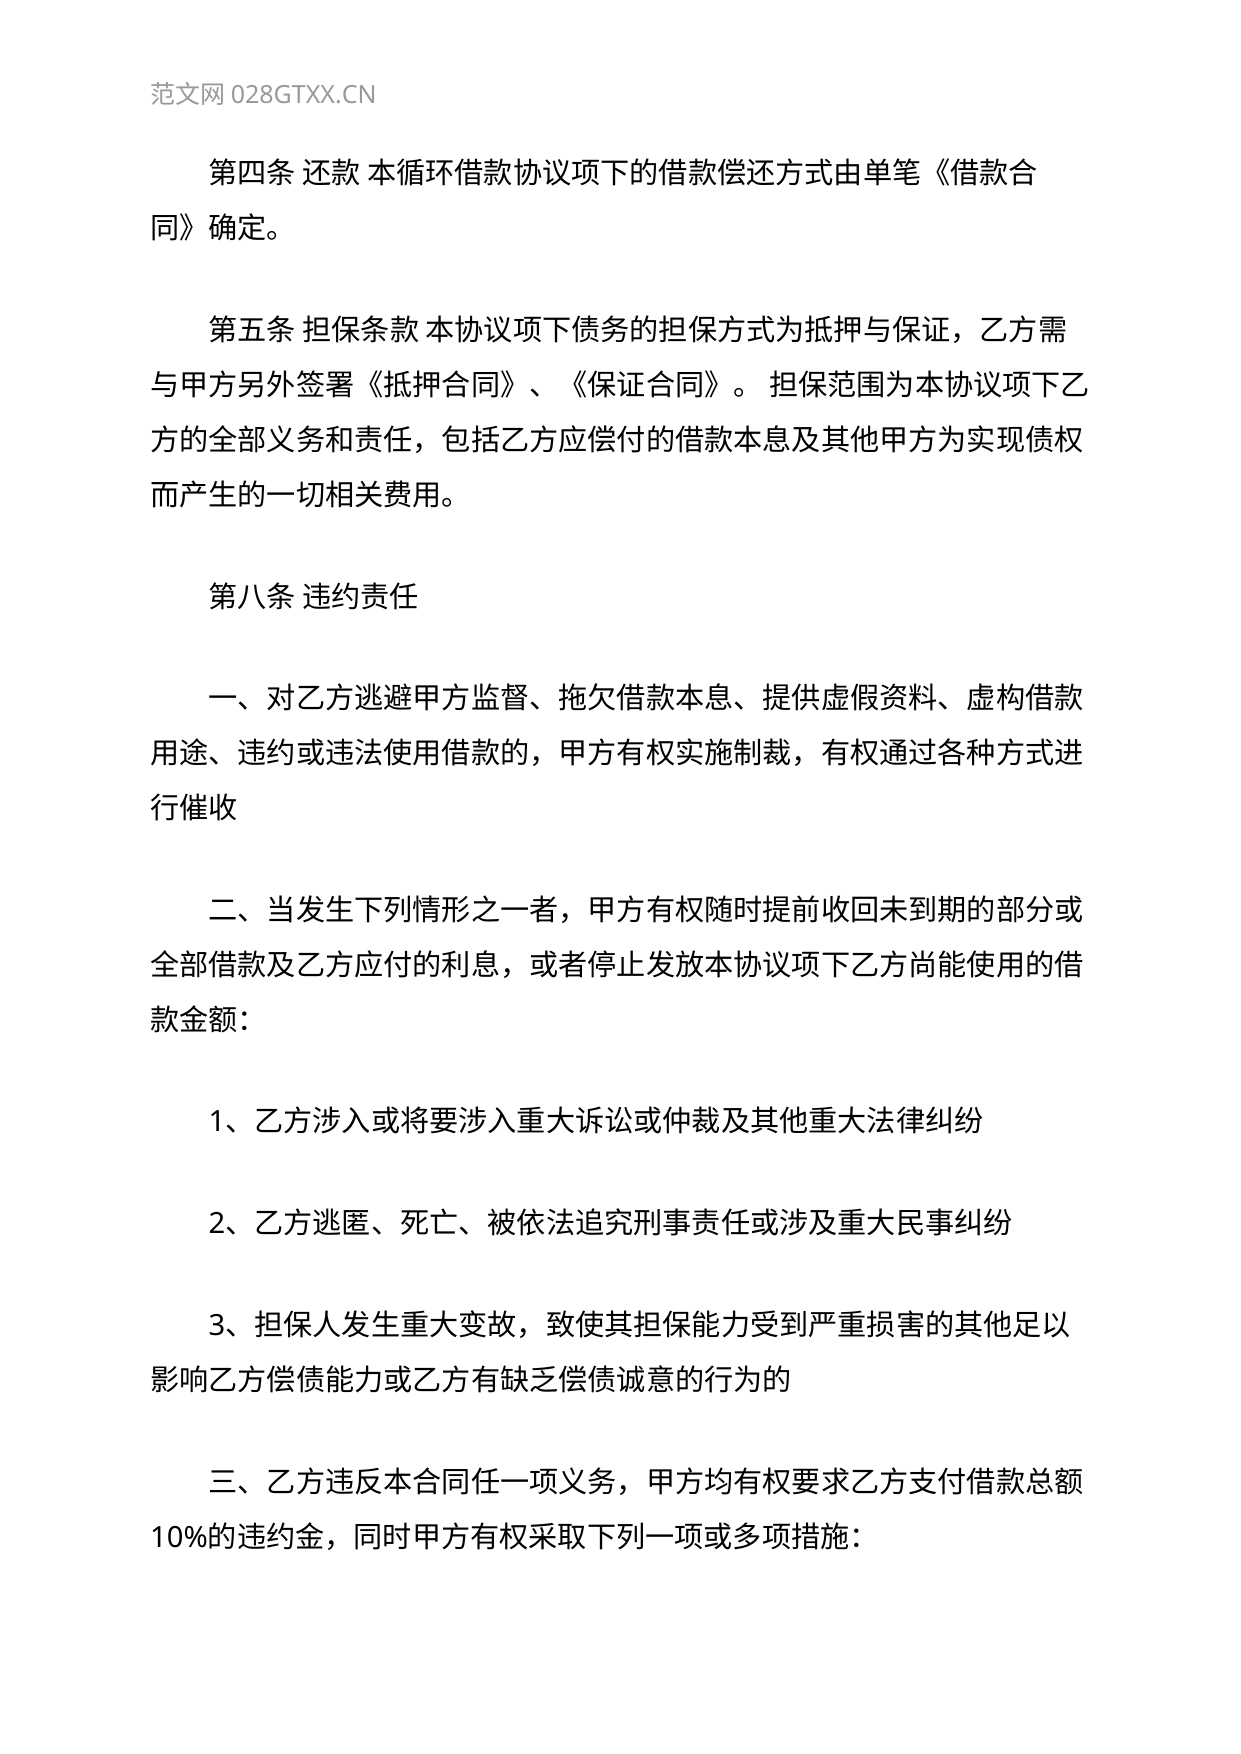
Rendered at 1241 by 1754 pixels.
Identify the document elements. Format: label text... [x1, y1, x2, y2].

text 2、乙方逃匿、死亡、被依法追究刑事责任或涉及重大民事纠纷 [150, 1200, 1090, 1242]
text 三、乙方违反本合同任一项义务，甲方均有权要求乙方支付借款总额10%的违约金，同时甲方有权采取下列一项或多项措施： [150, 1459, 1090, 1556]
text 第八条 违约责任 [150, 573, 1090, 615]
text 第五条 担保条款 本协议项下债务的担保方式为抵押与保证，乙方需与甲方另外签署《抵押合同》、《保证合同》。 担保范围为本协议项下乙方的全部义务和责任，包括乙方应偿付的借款本息及其他甲方为实现债权而产生的一切相关费用。 [150, 307, 1090, 514]
text 第四条 还款 本循环借款协议项下的借款偿还方式由单笔《借款合同》确定。 [150, 150, 1090, 247]
text 一、对乙方逃避甲方监督、拖欠借款本息、提供虚假资料、虚构借款用途、违约或违法使用借款的，甲方有权实施制裁，有权通过各种方式进行催收 [150, 675, 1090, 827]
text 二、当发生下列情形之一者，甲方有权随时提前收回未到期的部分或全部借款及乙方应付的利息，或者停止发放本协议项下乙方尚能使用的借款金额： [150, 886, 1090, 1038]
text 3、担保人发生重大变故，致使其担保能力受到严重损害的其他足以影响乙方偿债能力或乙方有缺乏偿债诚意的行为的 [150, 1302, 1090, 1399]
text 1、乙方涉入或将要涉入重大诉讼或仲裁及其他重大法律纠纷 [150, 1098, 1090, 1140]
